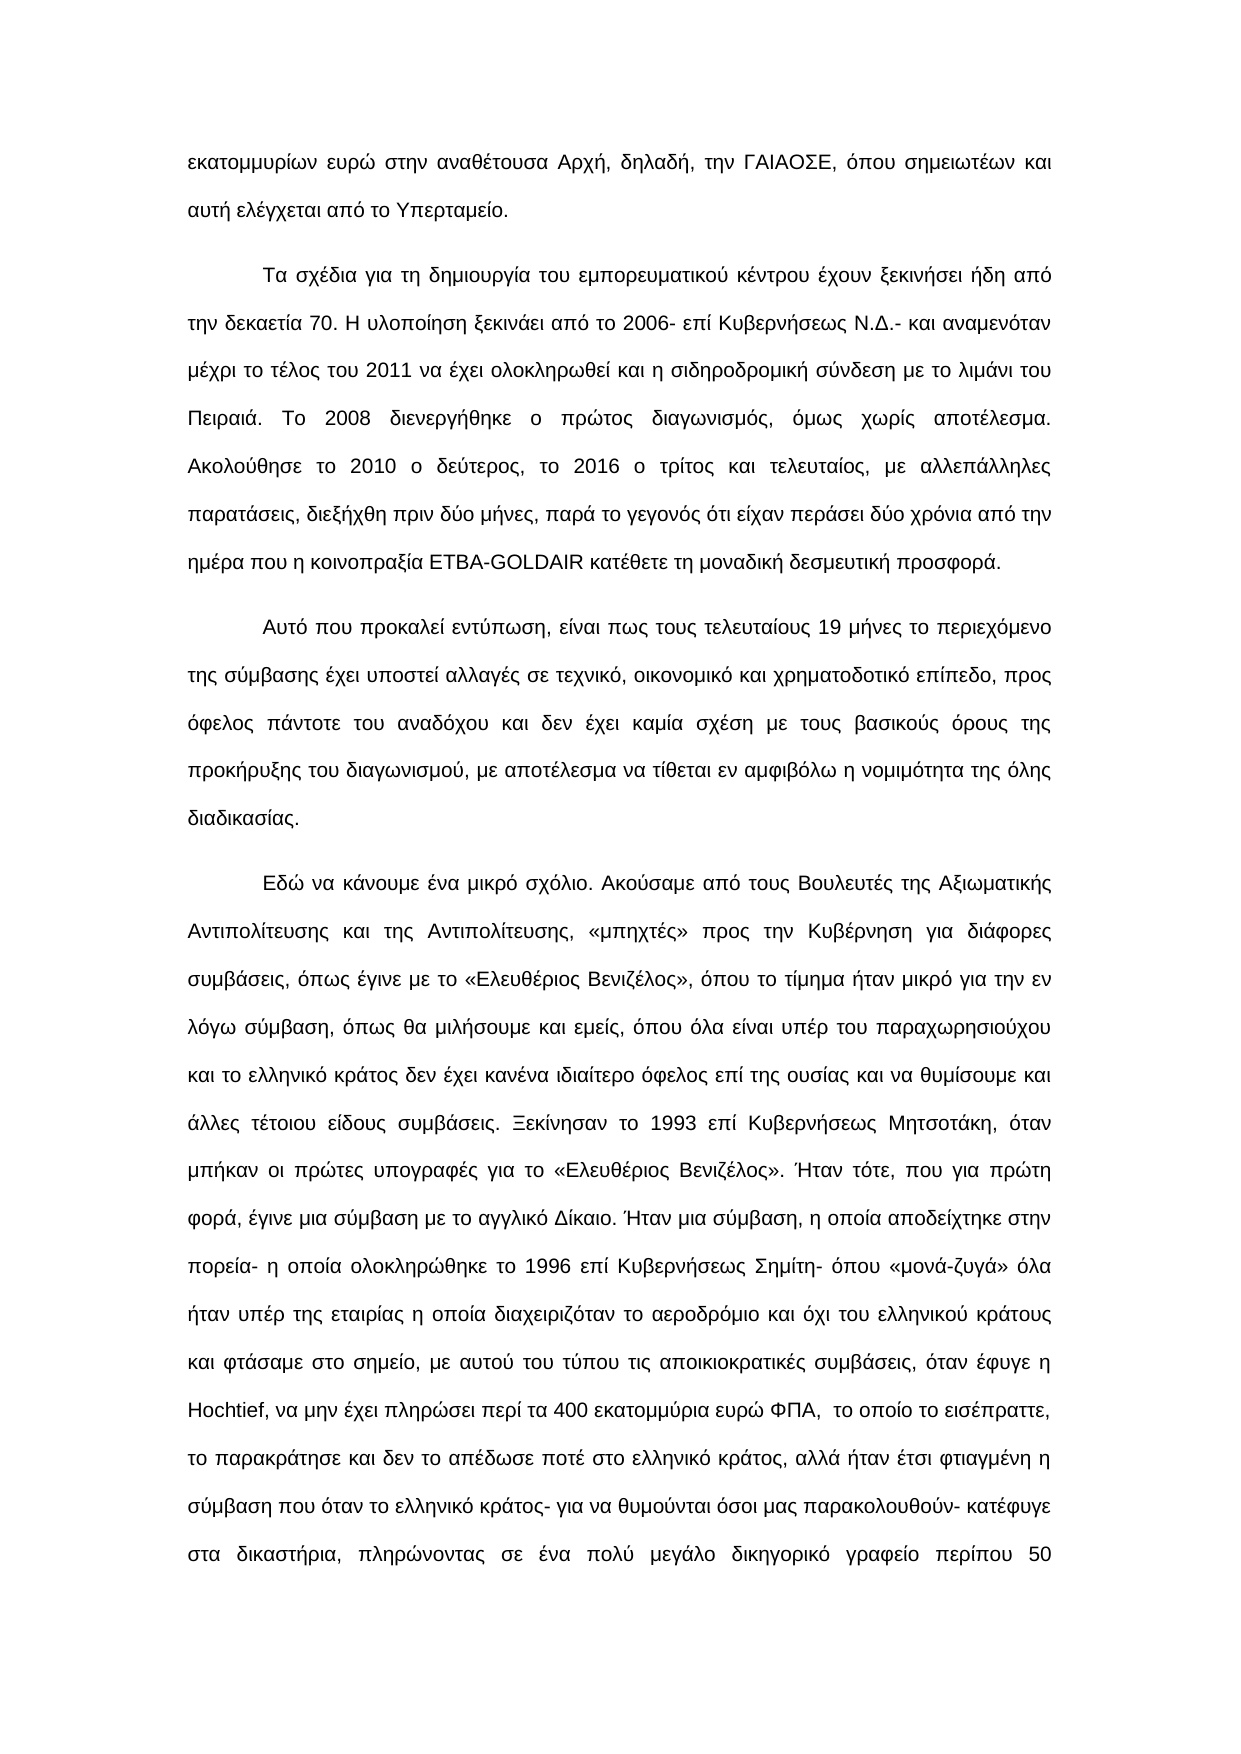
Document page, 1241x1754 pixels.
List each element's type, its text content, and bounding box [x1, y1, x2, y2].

text Τα σχέδια για τη δημιουργία του εμπορευματικού κέντρου έχουν ξεκινήσει ήδη από την δεκαετία 70. Η υλοποίηση ξεκινάει από το 2006- επί Κυβερνήσεως Ν.Δ.- και αναμενόταν μέχρι το τέλος του 2011 να έχει ολοκληρωθεί και η σιδηροδρομική σύνδεση με το λιμάνι του Πειραιά. Το 2008 διενεργήθηκε ο πρώτος διαγωνισμός, όμως χωρίς αποτέλεσμα. Ακολούθησε το 2010 ο δεύτερος, το 2016 ο τρίτος και τελευταίος, με αλλεπάλληλες παρατάσεις, διεξήχθη πριν δύο μήνες, παρά το γεγονός ότι είχαν περάσει δύο χρόνια από την ημέρα που η κοινοπραξία ETBA-GOLDAIR κατέθετε τη μοναδική δεσμευτική προσφορά. [187, 262, 1053, 574]
text Αυτό που προκαλεί εντύπωση, είναι πως τους τελευταίους 19 μήνες το περιεχόμενο της σύμβασης έχει υποστεί αλλαγές σε τεχνικό, οικονομικό και χρηματοδοτικό επίπεδο, προς όφελος πάντοτε του αναδόχου και δεν έχει καμία σχέση με τους βασικούς όρους της προκήρυξης του διαγωνισμού, με αποτέλεσμα να τίθεται εν αμφιβόλω η νομιμότητα της όλης διαδικασίας. [187, 614, 1053, 830]
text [187, 150, 1053, 222]
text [187, 871, 1053, 1566]
